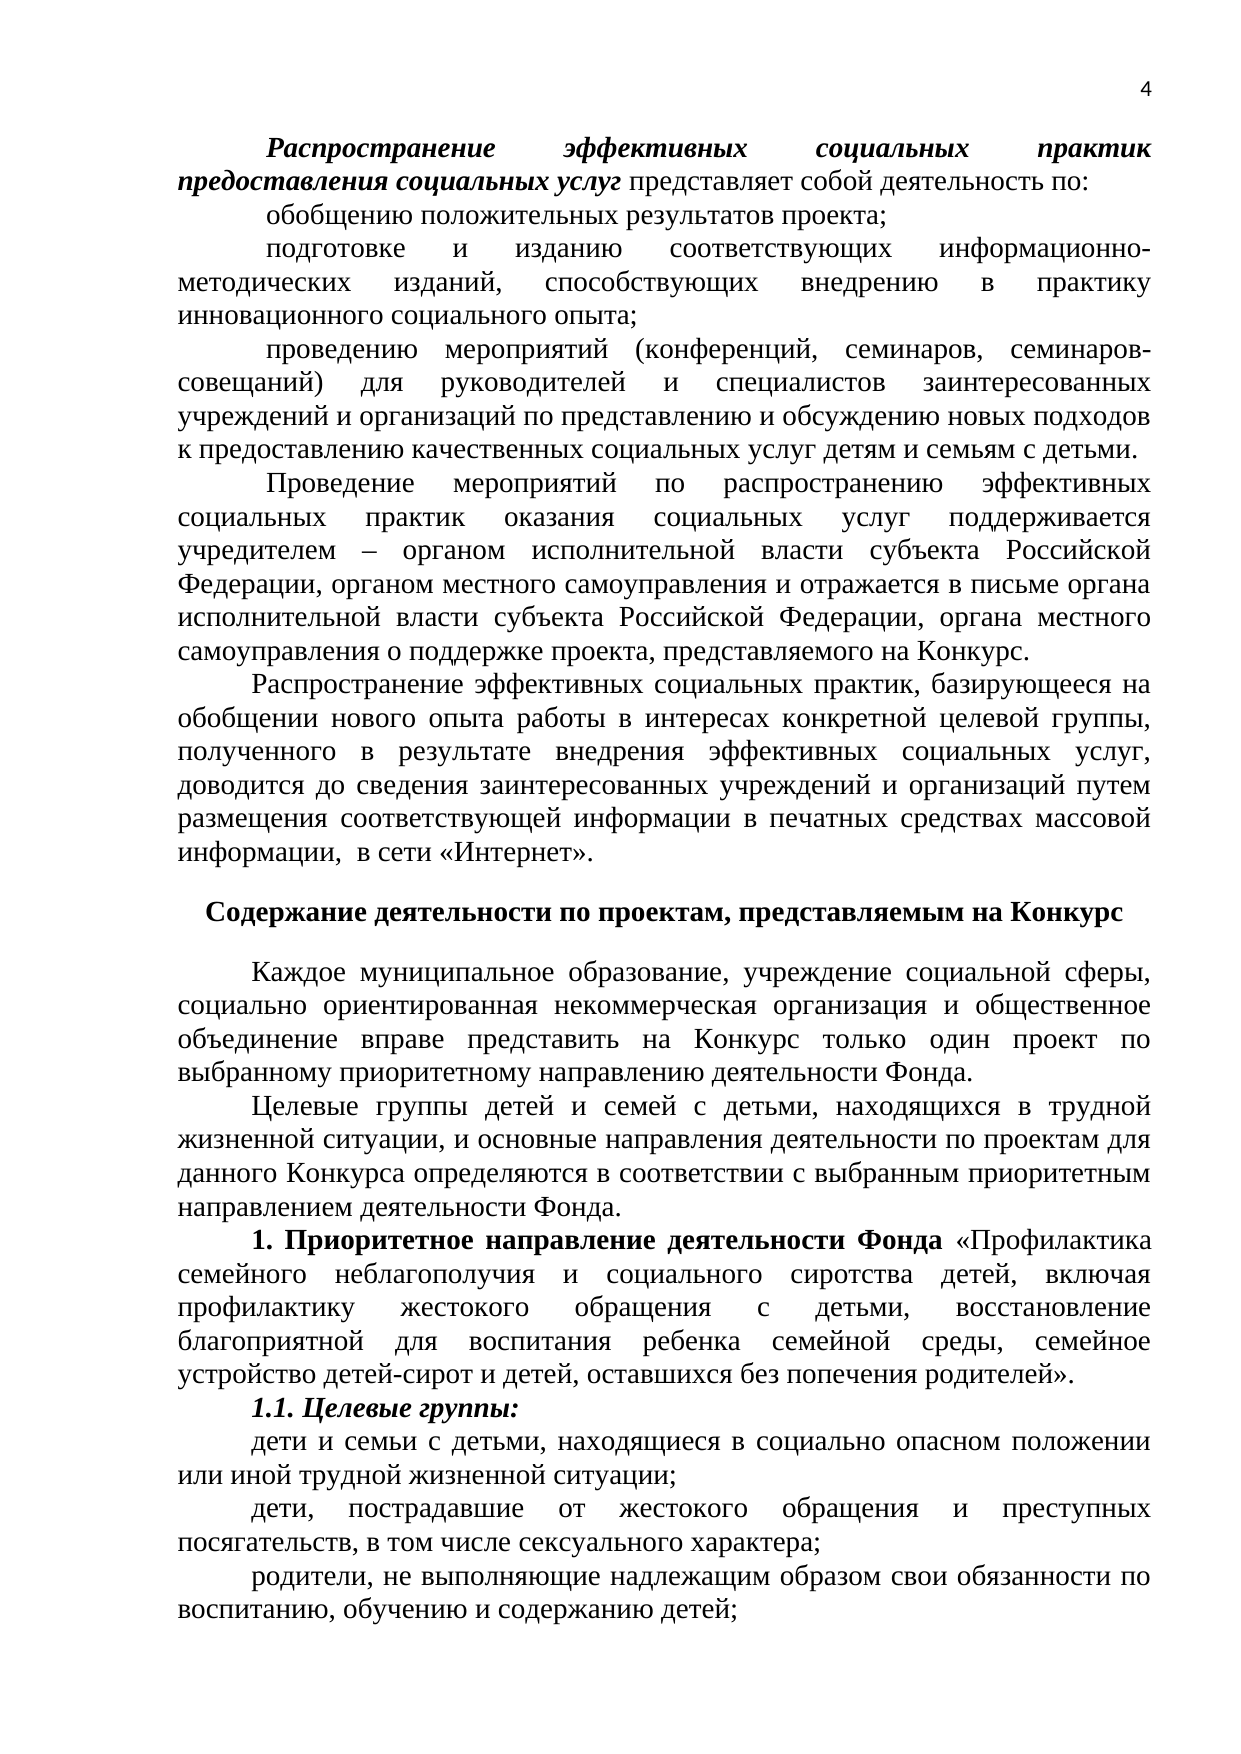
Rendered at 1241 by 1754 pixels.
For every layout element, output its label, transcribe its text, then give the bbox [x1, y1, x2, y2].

text проведению мероприятий (конференций, семинаров, семинаров-совещаний) для руководителей и специалистов заинтересованных учреждений и организаций по представлению и обсуждению новых подходов к предоставлению качественных социальных услуг детям и семьям с детьми. [177, 331, 1152, 465]
text Распространение эффективных социальных практик, базирующееся на обобщении нового опыта работы в интересах конкретной целевой группы, полученного в результате внедрения эффективных социальных услуг, доводится до сведения заинтересованных учреждений и организаций путем размещения соответствующей информации в печатных средствах массовой информации, в сети «Интернет». [177, 666, 1152, 868]
text дети, пострадавшие от жестокого обращения и преступных посягательств, в том числе сексуального характера; [177, 1491, 1152, 1558]
text подготовке и изданию соответствующих информационно-методических изданий, способствующих внедрению в практику инновационного социального опыта; [177, 230, 1152, 331]
text 1. Приоритетное направление деятельности Фонда «Профилактика семейного неблагополучия и социального сиротства детей, включая профилактику жестокого обращения с детьми, восстановление благоприятной для воспитания ребенка семейной среды, семейное устройство детей-сирот и детей, оставшихся без попечения родителей». [177, 1222, 1152, 1390]
text обобщению положительных результатов проекта; [177, 197, 1152, 230]
text Распространение эффективных социальных практик предоставления социальных услуг представляет собой деятельность по: [177, 130, 1152, 197]
text 1.1. Целевые группы: [177, 1390, 1152, 1423]
text Целевые группы детей и семей с детьми, находящихся в трудной жизненной ситуации, и основные направления деятельности по проектам для данного Конкурса определяются в соответствии с выбранным приоритетным направлением деятельности Фонда. [177, 1088, 1152, 1222]
text родители, не выполняющие надлежащим образом свои обязанности по воспитанию, обучению и содержанию детей; [177, 1558, 1152, 1625]
text Проведение мероприятий по распространению эффективных социальных практик оказания социальных услуг поддерживается учредителем – органом исполнительной власти субъекта Российской Федерации, органом местного самоуправления и отражается в письме органа исполнительной власти субъекта Российской Федерации, органа местного самоуправления о поддержке проекта, представляемого на Конкурс. [177, 465, 1152, 666]
text Содержание деятельности по проектам, представляемым на Конкурс [177, 894, 1152, 928]
text Каждое муниципальное образование, учреждение социальной сферы, социально ориентированная некоммерческая организация и общественное объединение вправе представить на Конкурс только один проект по выбранному приоритетному направлению деятельности Фонда. [177, 954, 1152, 1088]
text дети и семьи с детьми, находящиеся в социально опасном положении или иной трудной жизненной ситуации; [177, 1423, 1152, 1491]
